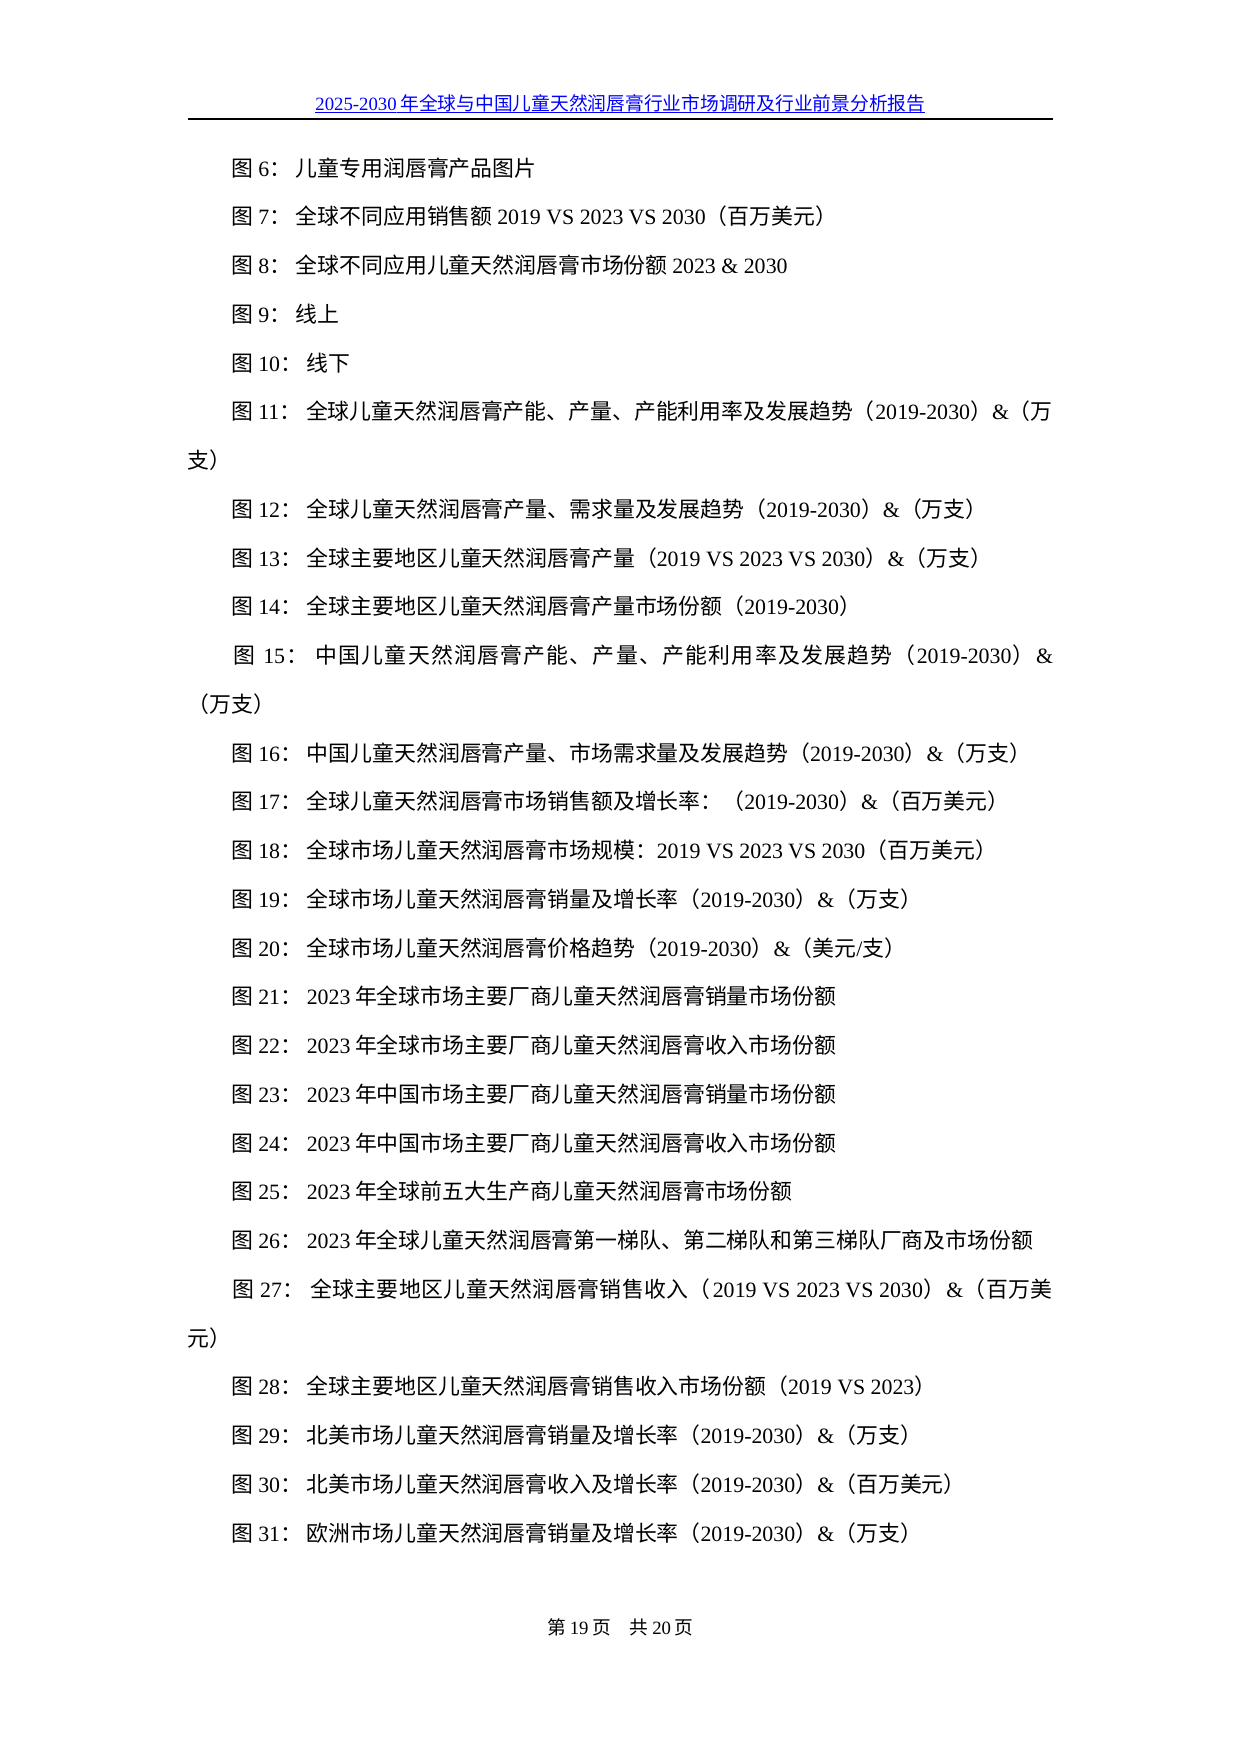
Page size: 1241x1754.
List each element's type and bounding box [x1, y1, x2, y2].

text [187, 150, 1053, 1548]
